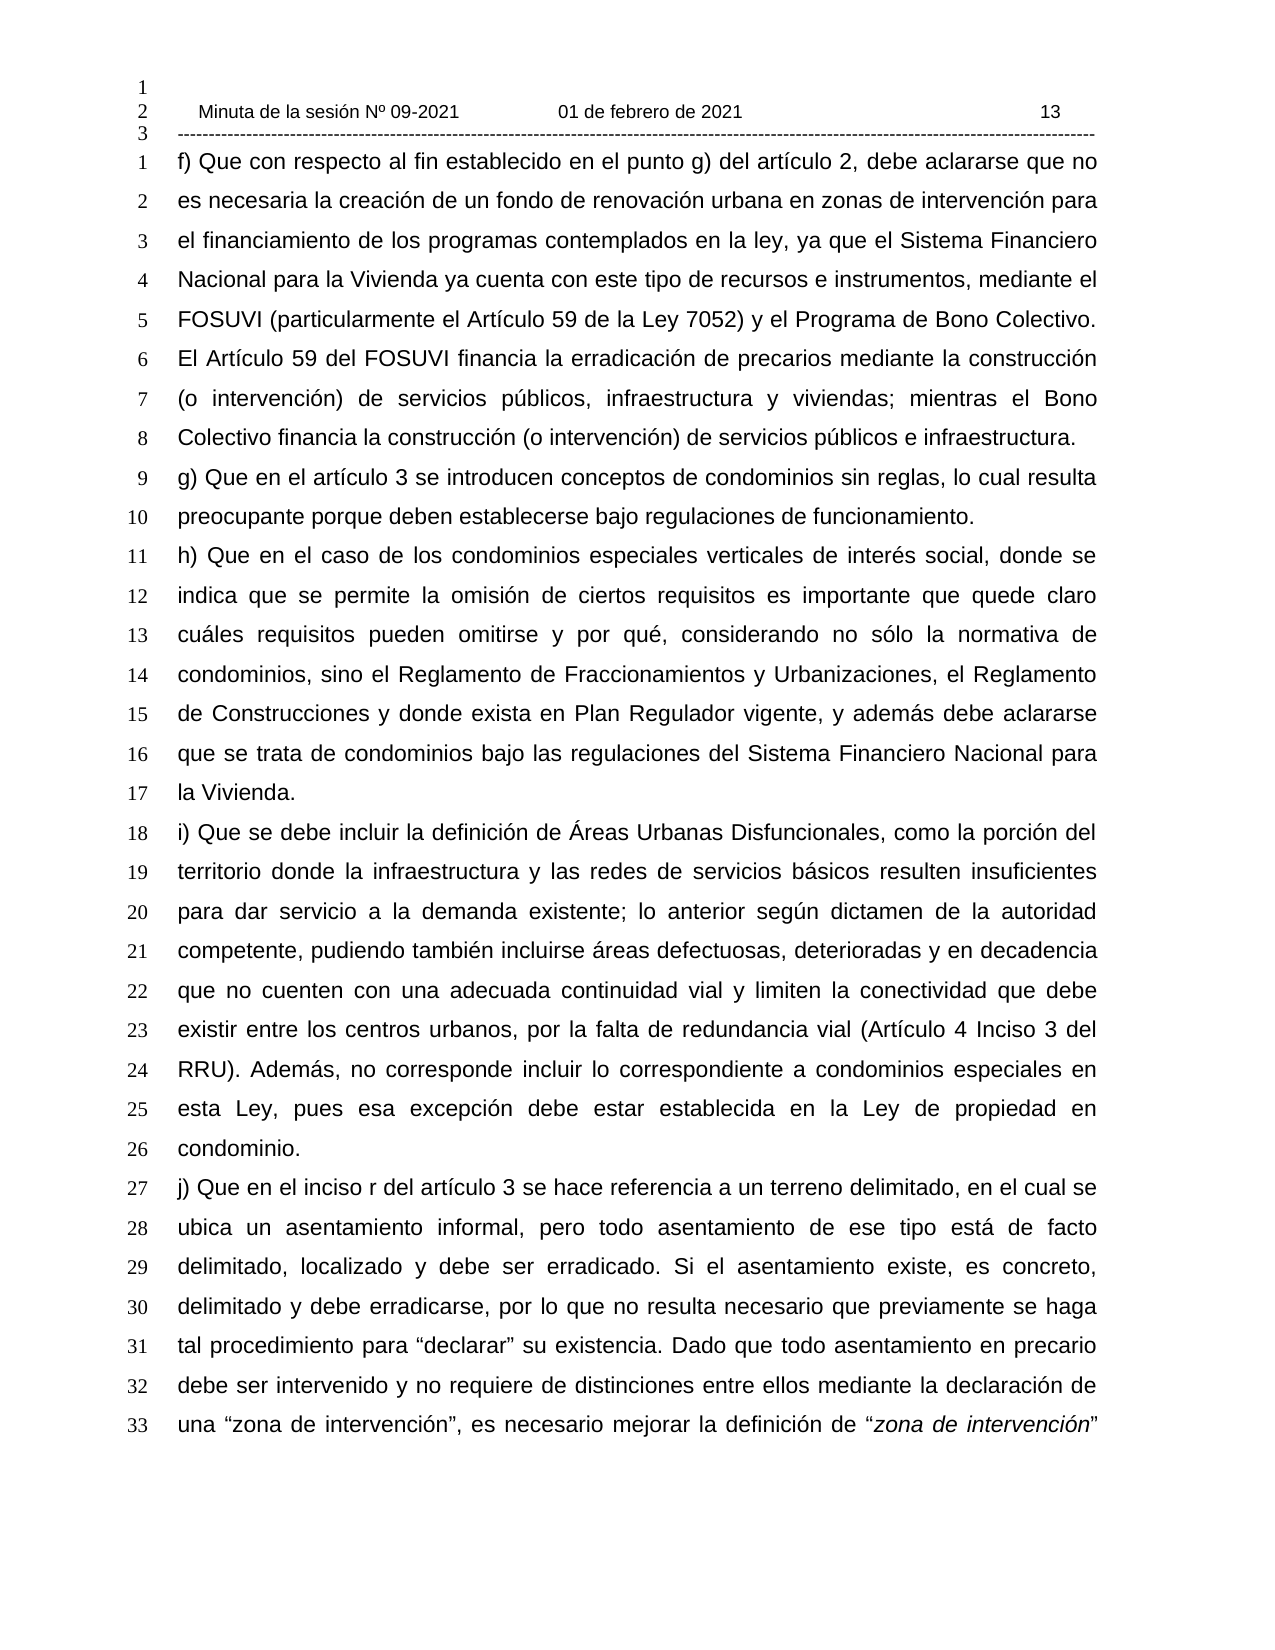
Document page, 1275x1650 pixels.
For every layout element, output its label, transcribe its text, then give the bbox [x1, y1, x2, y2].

text h) Que en el caso de los condominios especiales verticales de interés social, donde se indica que se permite la omisión de ciertos requisitos es importante que quede claro cuáles requisitos pueden omitirse y por qué, considerando no sólo la normativa de condominios, sino el Reglamento de Fraccionamientos y Urbanizaciones, el Reglamento de Construcciones y donde exista en Plan Regulador vigente, y además debe aclararse que se trata de condominios bajo las regulaciones del Sistema Financiero Nacional para la Vivienda. [177, 542, 1098, 806]
text g) Que en el artículo 3 se introducen conceptos de condominios sin reglas, lo cual resulta preocupante porque deben establecerse bajo regulaciones de funcionamiento. [177, 463, 1098, 529]
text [177, 1174, 1098, 1437]
text f) Que con respecto al fin establecido en el punto g) del artículo 2, debe aclararse que no es necesaria la creación de un fondo de renovación urbana en zonas de intervención para el financiamiento de los programas contemplados en la ley, ya que el Sistema Financiero Nacional para la Vivienda ya cuenta con este tipo de recursos e instrumentos, mediante el FOSUVI (particularmente el Artículo 59 de la Ley 7052) y el Programa de Bono Colectivo. El Artículo 59 del FOSUVI financia la erradicación de precarios mediante la construcción (o intervención) de servicios públicos, infraestructura y viviendas; mientras el Bono Colectivo financia la construcción (o intervención) de servicios públicos e infraestructura. [177, 148, 1098, 450]
text i) Que se debe incluir la definición de Áreas Urbanas Disfuncionales, como la porción del territorio donde la infraestructura y las redes de servicios básicos resulten insuficientes para dar servicio a la demanda existente; lo anterior según dictamen de la autoridad competente, pudiendo también incluirse áreas defectuosas, deterioradas y en decadencia que no cuenten con una adecuada continuidad vial y limiten la conectividad que debe existir entre los centros urbanos, por la falta de redundancia vial (Artículo 4 Inciso 3 del RRU). Además, no corresponde incluir lo correspondiente a condominios especiales en esta Ley, pues esa excepción debe estar establecida en la Ley de propiedad en condominio. [177, 819, 1098, 1161]
